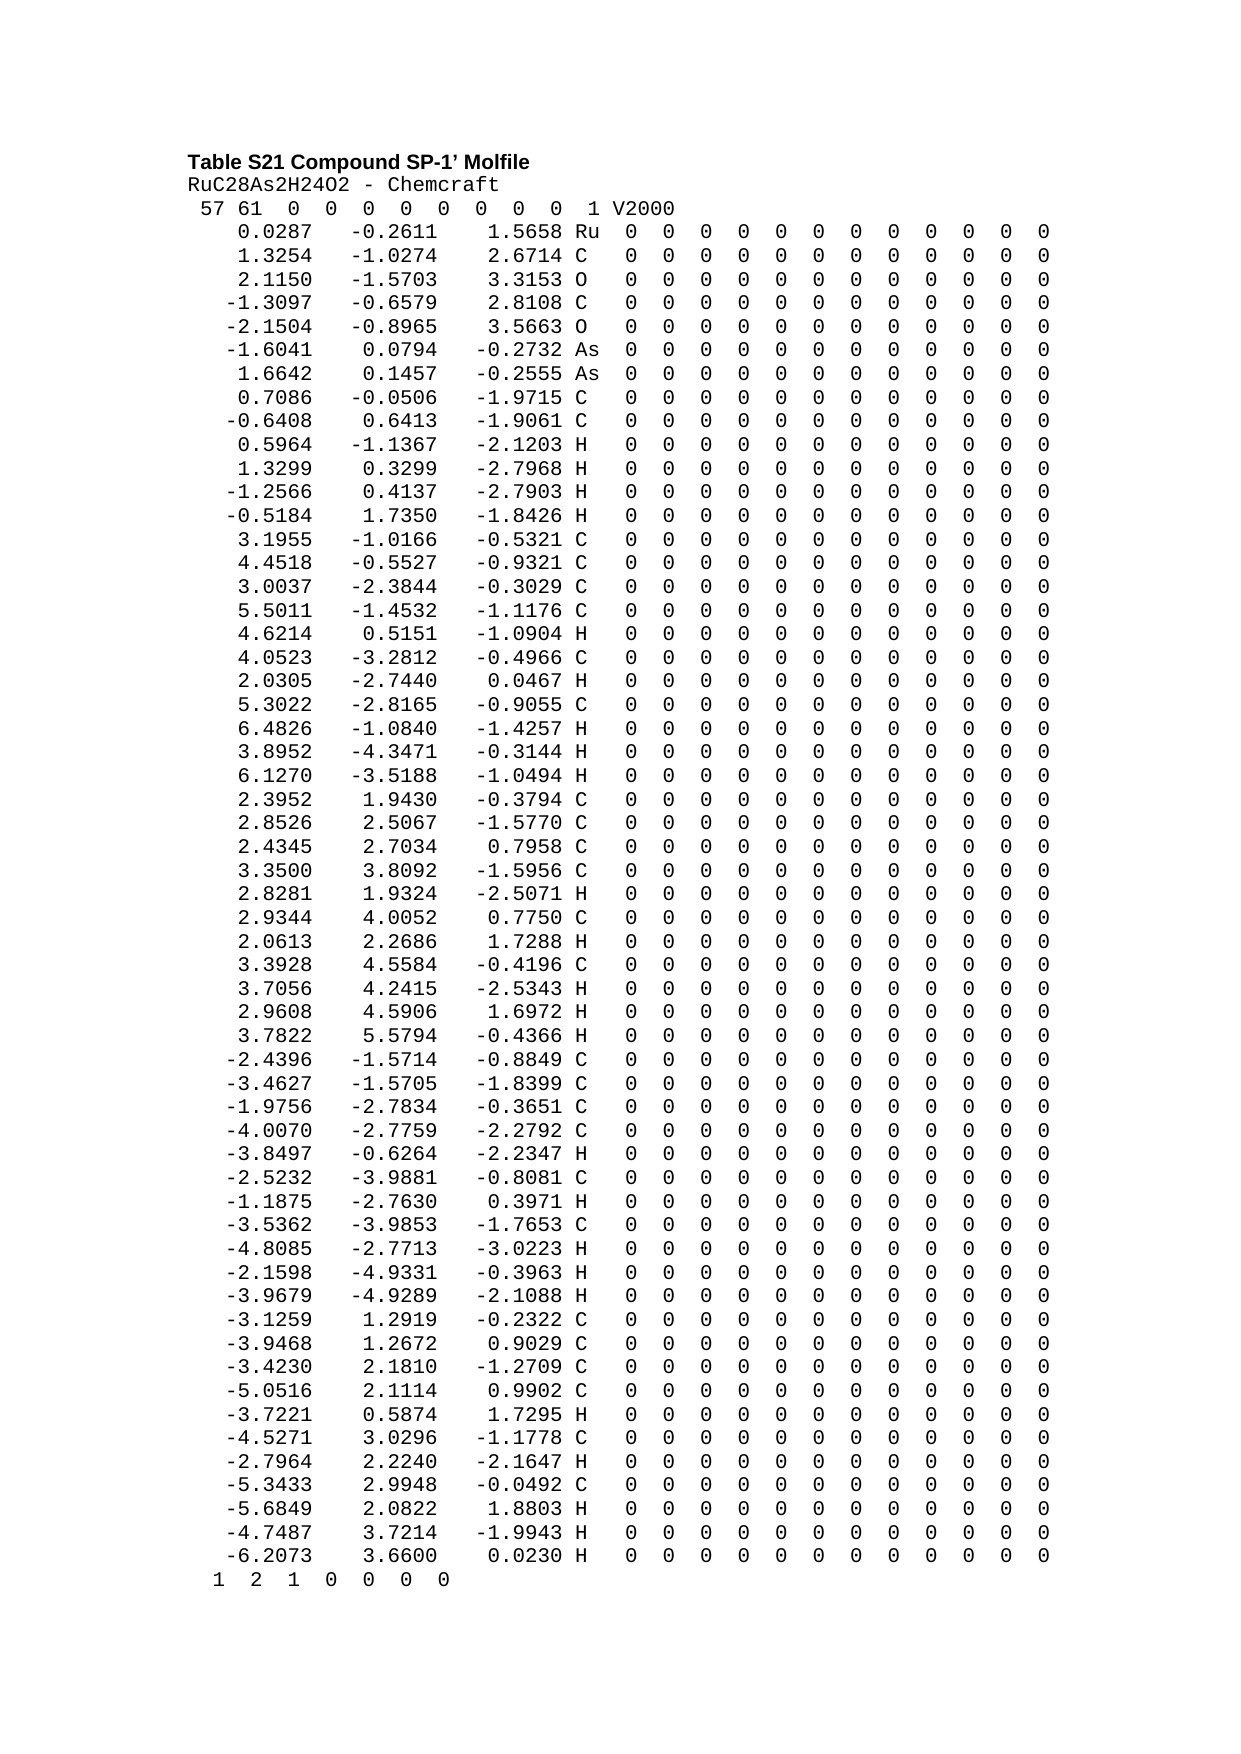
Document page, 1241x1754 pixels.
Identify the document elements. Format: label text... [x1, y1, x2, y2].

text -2.4396 -1.5714 -0.8849 C 0 0 0 0 0 0 0 0 0 0 0 0 [187, 1049, 1053, 1072]
text -1.3097 -0.6579 2.8108 C 0 0 0 0 0 0 0 0 0 0 0 0 [187, 292, 1053, 316]
text 2.1150 -1.5703 3.3153 O 0 0 0 0 0 0 0 0 0 0 0 0 [187, 268, 1053, 292]
text 3.3500 3.8092 -1.5956 C 0 0 0 0 0 0 0 0 0 0 0 0 [187, 860, 1053, 883]
text 2.9344 4.0052 0.7750 C 0 0 0 0 0 0 0 0 0 0 0 0 [187, 907, 1053, 931]
text -4.0070 -2.7759 -2.2792 C 0 0 0 0 0 0 0 0 0 0 0 0 [187, 1120, 1053, 1143]
text 1.6642 0.1457 -0.2555 As 0 0 0 0 0 0 0 0 0 0 0 0 [187, 363, 1053, 387]
text 2.3952 1.9430 -0.3794 C 0 0 0 0 0 0 0 0 0 0 0 0 [187, 789, 1053, 812]
text 3.1955 -1.0166 -0.5321 C 0 0 0 0 0 0 0 0 0 0 0 0 [187, 529, 1053, 552]
text -4.8085 -2.7713 -3.0223 H 0 0 0 0 0 0 0 0 0 0 0 0 [187, 1238, 1053, 1262]
text -0.6408 0.6413 -1.9061 C 0 0 0 0 0 0 0 0 0 0 0 0 [187, 410, 1053, 434]
text 0.5964 -1.1367 -2.1203 H 0 0 0 0 0 0 0 0 0 0 0 0 [187, 434, 1053, 458]
text -3.8497 -0.6264 -2.2347 H 0 0 0 0 0 0 0 0 0 0 0 0 [187, 1143, 1053, 1167]
text 0.0287 -0.2611 1.5658 Ru 0 0 0 0 0 0 0 0 0 0 0 0 [187, 221, 1053, 245]
text 3.7056 4.2415 -2.5343 H 0 0 0 0 0 0 0 0 0 0 0 0 [187, 978, 1053, 1002]
text 6.1270 -3.5188 -1.0494 H 0 0 0 0 0 0 0 0 0 0 0 0 [187, 765, 1053, 789]
text 1 2 1 0 0 0 0 [187, 1569, 1053, 1593]
text 5.3022 -2.8165 -0.9055 C 0 0 0 0 0 0 0 0 0 0 0 0 [187, 694, 1053, 718]
text 1.3254 -1.0274 2.6714 C 0 0 0 0 0 0 0 0 0 0 0 0 [187, 245, 1053, 268]
text 2.0613 2.2686 1.7288 H 0 0 0 0 0 0 0 0 0 0 0 0 [187, 931, 1053, 954]
text -6.2073 3.6600 0.0230 H 0 0 0 0 0 0 0 0 0 0 0 0 [187, 1545, 1053, 1569]
text 3.7822 5.5794 -0.4366 H 0 0 0 0 0 0 0 0 0 0 0 0 [187, 1025, 1053, 1049]
text -3.7221 0.5874 1.7295 H 0 0 0 0 0 0 0 0 0 0 0 0 [187, 1403, 1053, 1427]
text -3.1259 1.2919 -0.2322 C 0 0 0 0 0 0 0 0 0 0 0 0 [187, 1309, 1053, 1333]
text 2.4345 2.7034 0.7958 C 0 0 0 0 0 0 0 0 0 0 0 0 [187, 836, 1053, 860]
text -0.5184 1.7350 -1.8426 H 0 0 0 0 0 0 0 0 0 0 0 0 [187, 505, 1053, 529]
text Table S21 Compound SP-1’ Molfile [187, 150, 1053, 174]
text 3.3928 4.5584 -0.4196 C 0 0 0 0 0 0 0 0 0 0 0 0 [187, 954, 1053, 978]
text -2.7964 2.2240 -2.1647 H 0 0 0 0 0 0 0 0 0 0 0 0 [187, 1451, 1053, 1474]
text 3.0037 -2.3844 -0.3029 C 0 0 0 0 0 0 0 0 0 0 0 0 [187, 576, 1053, 599]
text 6.4826 -1.0840 -1.4257 H 0 0 0 0 0 0 0 0 0 0 0 0 [187, 718, 1053, 741]
text 2.8281 1.9324 -2.5071 H 0 0 0 0 0 0 0 0 0 0 0 0 [187, 883, 1053, 907]
text -1.6041 0.0794 -0.2732 As 0 0 0 0 0 0 0 0 0 0 0 0 [187, 339, 1053, 363]
text -2.1504 -0.8965 3.5663 O 0 0 0 0 0 0 0 0 0 0 0 0 [187, 316, 1053, 339]
text -5.3433 2.9948 -0.0492 C 0 0 0 0 0 0 0 0 0 0 0 0 [187, 1474, 1053, 1498]
text 4.0523 -3.2812 -0.4966 C 0 0 0 0 0 0 0 0 0 0 0 0 [187, 647, 1053, 671]
text -3.4230 2.1810 -1.2709 C 0 0 0 0 0 0 0 0 0 0 0 0 [187, 1356, 1053, 1380]
text 0.7086 -0.0506 -1.9715 C 0 0 0 0 0 0 0 0 0 0 0 0 [187, 387, 1053, 410]
text RuC28As2H24O2 - Chemcraft [187, 174, 1053, 198]
text -2.5232 -3.9881 -0.8081 C 0 0 0 0 0 0 0 0 0 0 0 0 [187, 1167, 1053, 1191]
text -3.9468 1.2672 0.9029 C 0 0 0 0 0 0 0 0 0 0 0 0 [187, 1333, 1053, 1356]
text -2.1598 -4.9331 -0.3963 H 0 0 0 0 0 0 0 0 0 0 0 0 [187, 1262, 1053, 1285]
text 4.4518 -0.5527 -0.9321 C 0 0 0 0 0 0 0 0 0 0 0 0 [187, 552, 1053, 576]
text -4.5271 3.0296 -1.1778 C 0 0 0 0 0 0 0 0 0 0 0 0 [187, 1427, 1053, 1451]
text -5.6849 2.0822 1.8803 H 0 0 0 0 0 0 0 0 0 0 0 0 [187, 1498, 1053, 1522]
text 5.5011 -1.4532 -1.1176 C 0 0 0 0 0 0 0 0 0 0 0 0 [187, 599, 1053, 623]
text 2.0305 -2.7440 0.0467 H 0 0 0 0 0 0 0 0 0 0 0 0 [187, 671, 1053, 694]
text -3.4627 -1.5705 -1.8399 C 0 0 0 0 0 0 0 0 0 0 0 0 [187, 1072, 1053, 1096]
text 3.8952 -4.3471 -0.3144 H 0 0 0 0 0 0 0 0 0 0 0 0 [187, 741, 1053, 765]
text -1.2566 0.4137 -2.7903 H 0 0 0 0 0 0 0 0 0 0 0 0 [187, 481, 1053, 505]
text 57 61 0 0 0 0 0 0 0 0 1 V2000 [187, 198, 1053, 221]
text -3.5362 -3.9853 -1.7653 C 0 0 0 0 0 0 0 0 0 0 0 0 [187, 1214, 1053, 1238]
text 2.8526 2.5067 -1.5770 C 0 0 0 0 0 0 0 0 0 0 0 0 [187, 812, 1053, 836]
text -3.9679 -4.9289 -2.1088 H 0 0 0 0 0 0 0 0 0 0 0 0 [187, 1285, 1053, 1309]
text -4.7487 3.7214 -1.9943 H 0 0 0 0 0 0 0 0 0 0 0 0 [187, 1522, 1053, 1545]
text 1.3299 0.3299 -2.7968 H 0 0 0 0 0 0 0 0 0 0 0 0 [187, 458, 1053, 481]
text -1.9756 -2.7834 -0.3651 C 0 0 0 0 0 0 0 0 0 0 0 0 [187, 1096, 1053, 1120]
text -1.1875 -2.7630 0.3971 H 0 0 0 0 0 0 0 0 0 0 0 0 [187, 1191, 1053, 1214]
text -5.0516 2.1114 0.9902 C 0 0 0 0 0 0 0 0 0 0 0 0 [187, 1380, 1053, 1403]
text 2.9608 4.5906 1.6972 H 0 0 0 0 0 0 0 0 0 0 0 0 [187, 1002, 1053, 1025]
text 4.6214 0.5151 -1.0904 H 0 0 0 0 0 0 0 0 0 0 0 0 [187, 623, 1053, 647]
